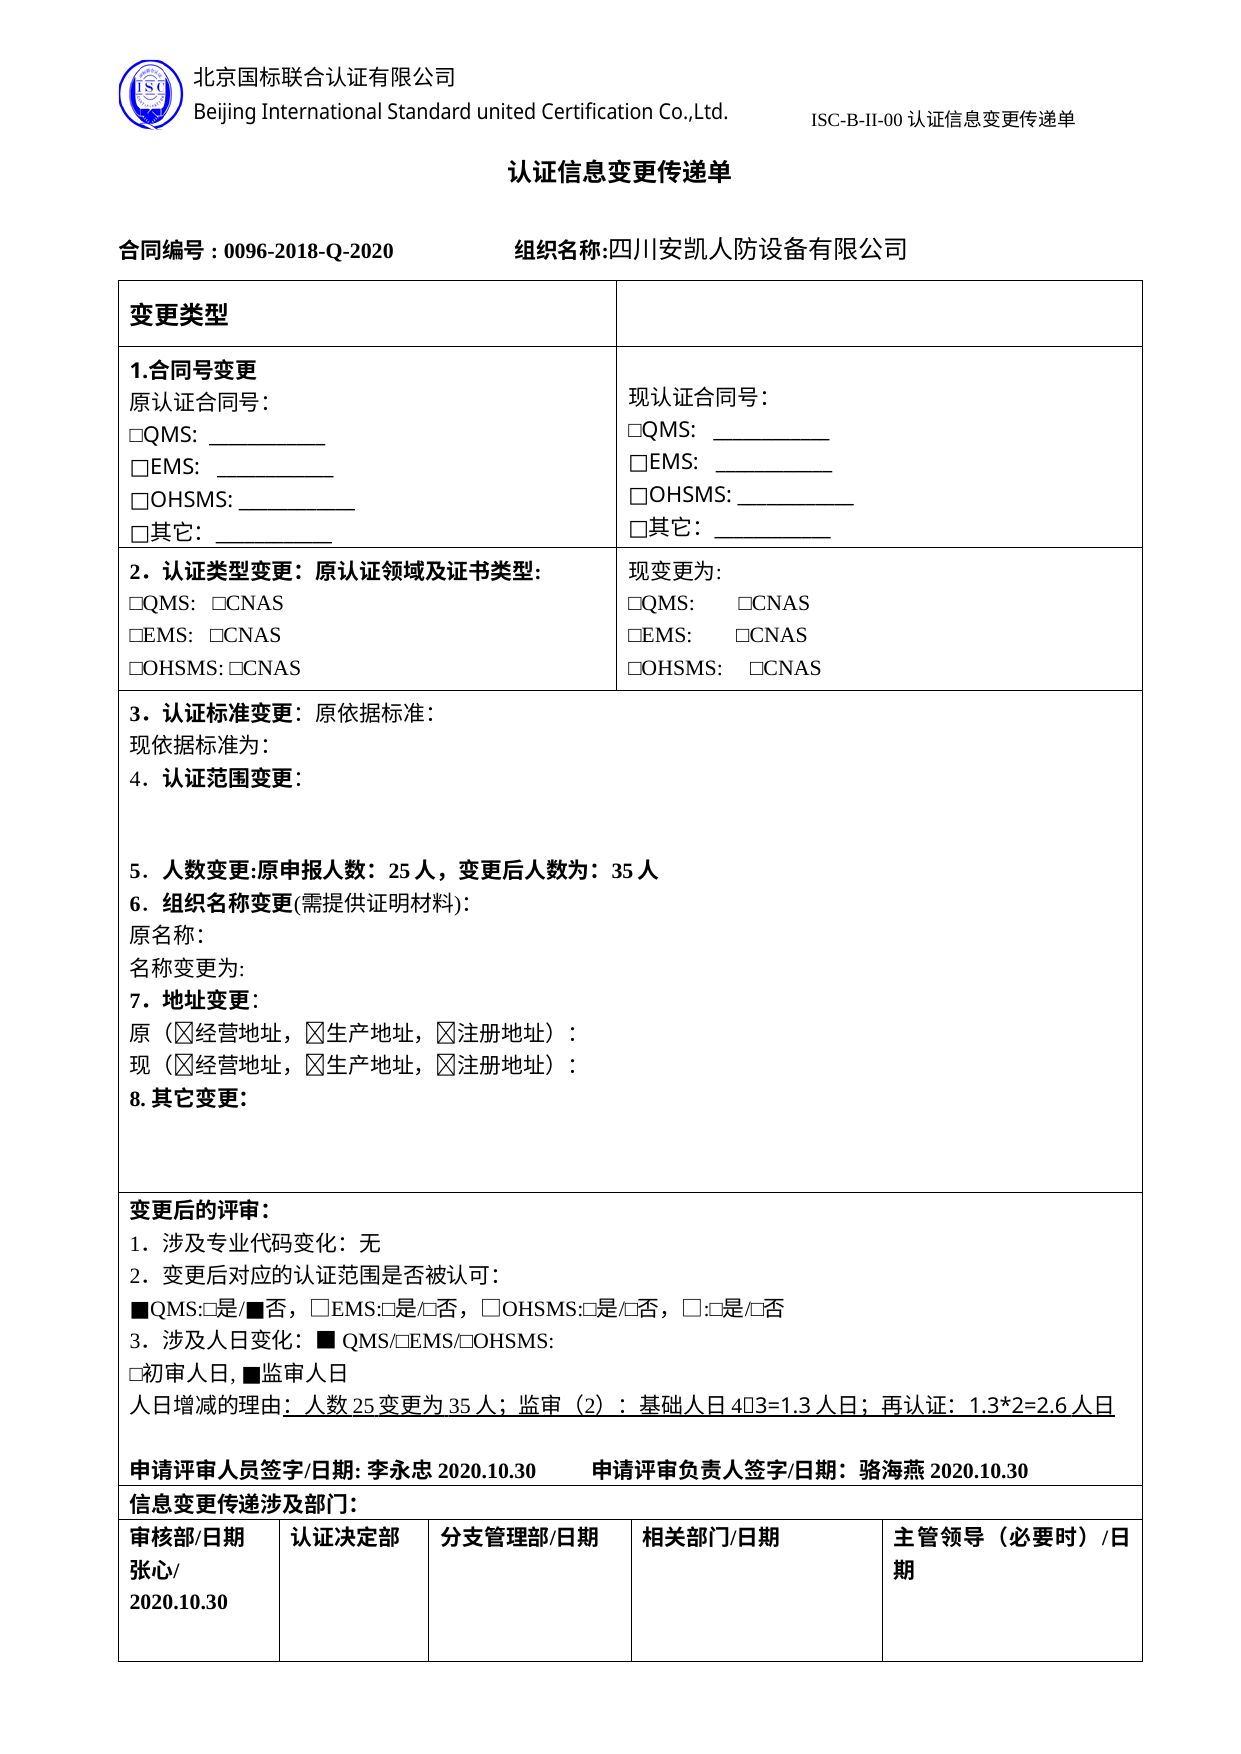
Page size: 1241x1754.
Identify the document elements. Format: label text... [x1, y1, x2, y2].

table_cell 现认证合同号： □QMS: ____________ □EMS: ____________ □OHSMS: ____________ □其它：____________ [617, 347, 1142, 547]
table_cell 信息变更传递涉及部门： [119, 1486, 1142, 1519]
table_header 变更类型 [119, 281, 616, 346]
table_cell 现变更为: □QMS: □CNAS □EMS: □CNAS □OHSMS: □CNAS [617, 548, 1142, 689]
table_cell 分支管理部/日期 [429, 1520, 631, 1661]
table_cell 2．认证类型变更：原认证领域及证书类型: □QMS: □CNAS □EMS: □CNAS □OHSMS: □CNAS [119, 548, 616, 689]
table_cell 1.合同号变更 原认证合同号： □QMS: ____________ □EMS: ____________ □OHSMS: ____________ □其它：____________ [119, 347, 616, 547]
picture [118, 59, 184, 129]
table_cell 主管领导（必要时）/日期 [883, 1520, 1142, 1661]
table_cell 变更后的评审： 1．涉及专业代码变化：无 2．变更后对应的认证范围是否被认可： ■QMS:□是/■否，□EMS:□是/□否，□OHSMS:□是/□否，□:□是/□否 3．涉及人日变化：■ QMS/□EMS/□OHSMS: □初审人日, ■监审人日 人日增减的理由：人数25变更为35人；监审（2）：基础人日4➗3=1.3人日；再认证：1.3*2=2.6人日 申请评审人员签字/日期: 李永忠 2020.10.30 申请评审负责人签字/日期：骆海燕 2020.10.30 [119, 1193, 1142, 1485]
text 合同编号 : 0096-2018-Q-2020 组织名称:四川安凯人防设备有限公司 [118, 215, 1122, 280]
table_header [617, 281, 1142, 346]
table_cell 审核部/日期 张心/2020.10.30 [119, 1520, 279, 1661]
table_cell 相关部门/日期 [632, 1520, 882, 1661]
table_cell 3．认证标准变更：原依据标准： 现依据标准为： 4．认证范围变更： 5．人数变更:原申报人数：25人，变更后人数为：35人 6．组织名称变更(需提供证明材料)： 原名称： 名称变更为: 7．地址变更： 原（经营地址，生产地址，注册地址）： 现（经营地址，生产地址，注册地址）： 8. 其它变更： [119, 691, 1142, 1192]
text 认证信息变更传递单 [118, 138, 1122, 203]
table_cell 认证决定部 [280, 1520, 428, 1661]
